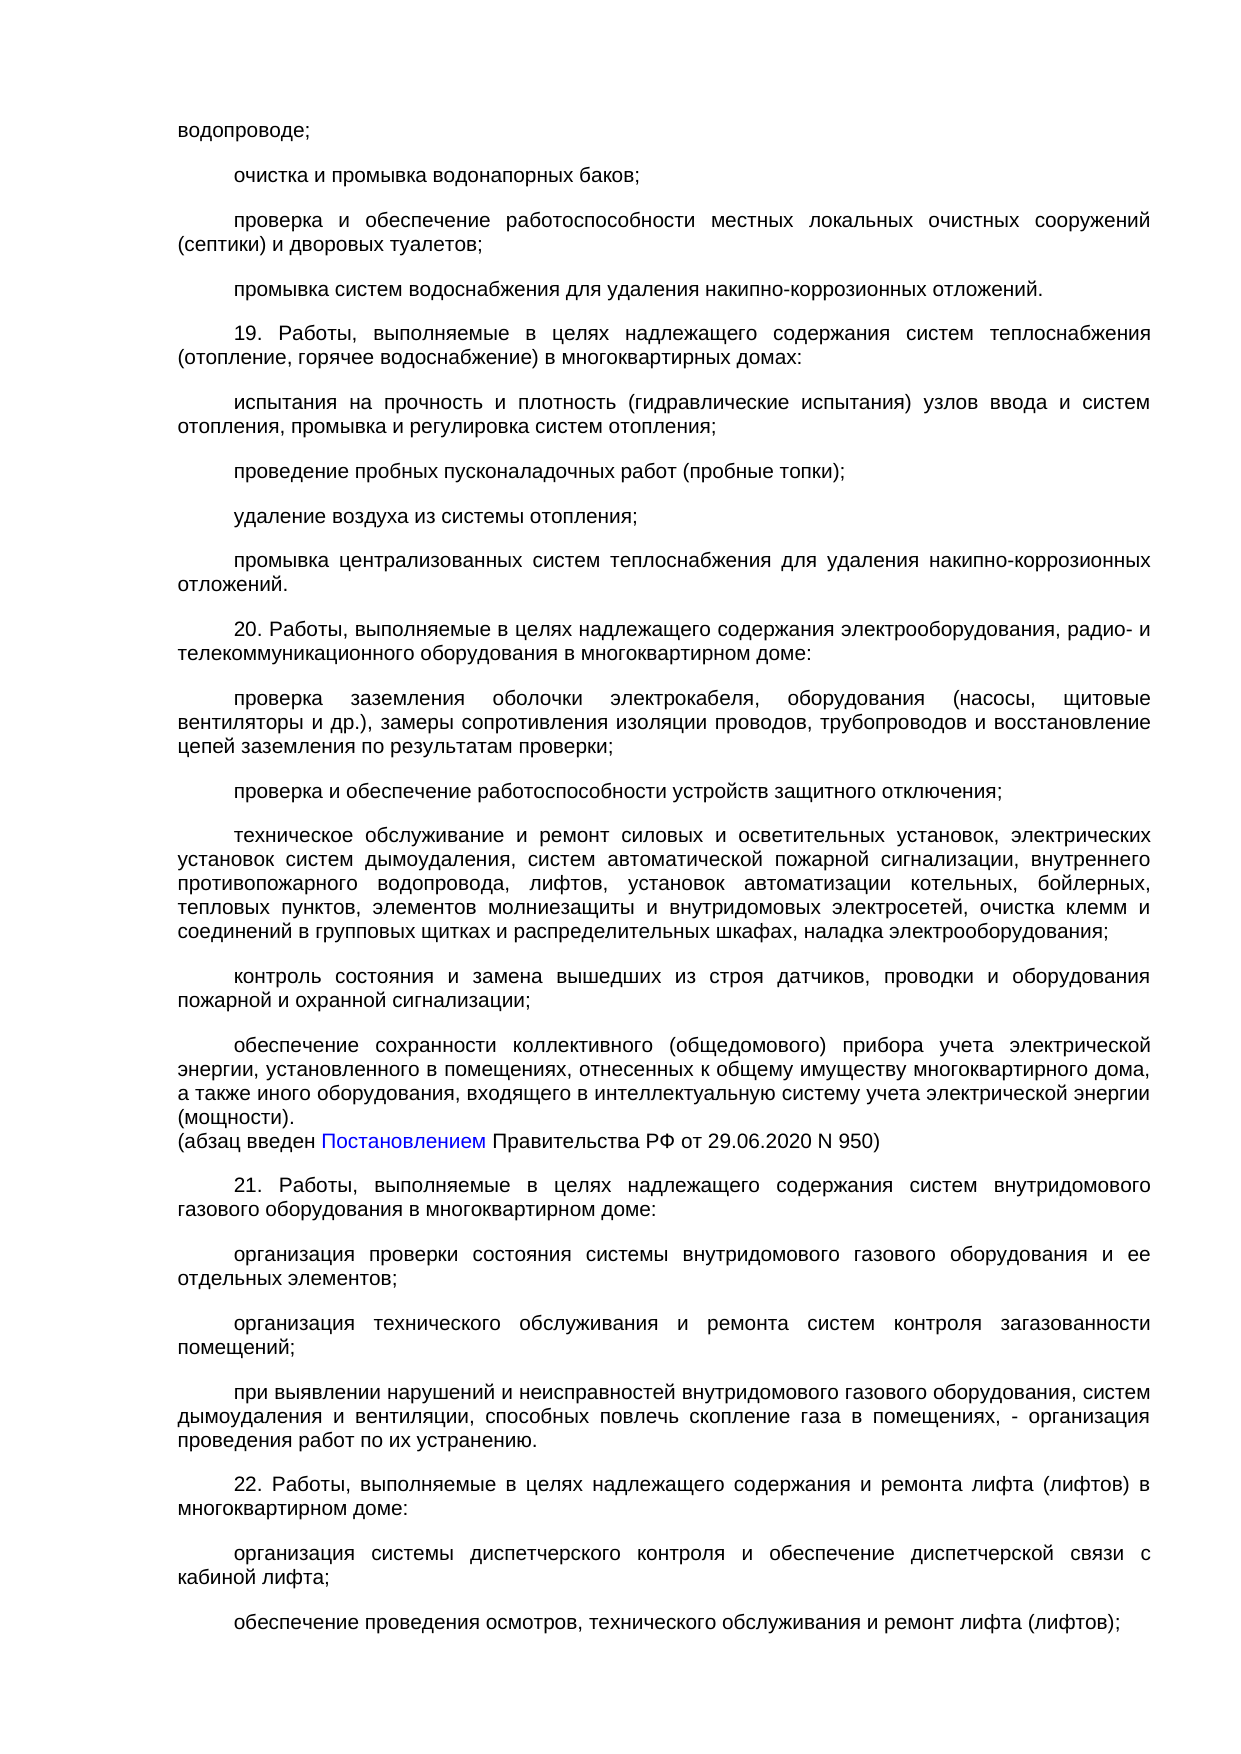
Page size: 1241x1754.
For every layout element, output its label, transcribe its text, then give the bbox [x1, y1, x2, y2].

text 21. Работы, выполняемые в целях надлежащего содержания систем внутридомового газового оборудования в многоквартирном доме: [177, 1173, 1152, 1221]
text проверка и обеспечение работоспособности местных локальных очистных сооружений (септики) и дворовых туалетов; [177, 208, 1152, 256]
text обеспечение сохранности коллективного (общедомового) прибора учета электрической энергии, установленного в помещениях, отнесенных к общему имуществу многоквартирного дома, а также иного оборудования, входящего в интеллектуальную систему учета электрической энергии (мощности). [177, 1033, 1152, 1128]
text испытания на прочность и плотность (гидравлические испытания) узлов ввода и систем отопления, промывка и регулировка систем отопления; [177, 390, 1152, 438]
text 19. Работы, выполняемые в целях надлежащего содержания систем теплоснабжения (отопление, горячее водоснабжение) в многоквартирных домах: [177, 321, 1152, 369]
text контроль состояния и замена вышедших из строя датчиков, проводки и оборудования пожарной и охранной сигнализации; [177, 964, 1152, 1012]
text проверка заземления оболочки электрокабеля, оборудования (насосы, щитовые вентиляторы и др.), замеры сопротивления изоляции проводов, трубопроводов и восстановление цепей заземления по результатам проверки; [177, 686, 1152, 758]
text при выявлении нарушений и неисправностей внутридомового газового оборудования, систем дымоудаления и вентиляции, способных повлечь скопление газа в помещениях, - организация проведения работ по их устранению. [177, 1379, 1152, 1451]
text удаление воздуха из системы отопления; [177, 503, 1152, 527]
text обеспечение проведения осмотров, технического обслуживания и ремонт лифта (лифтов); [177, 1610, 1152, 1634]
text организация технического обслуживания и ремонта систем контроля загазованности помещений; [177, 1311, 1152, 1359]
text очистка и промывка водонапорных баков; [177, 163, 1152, 187]
text 22. Работы, выполняемые в целях надлежащего содержания и ремонта лифта (лифтов) в многоквартирном доме: [177, 1472, 1152, 1520]
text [177, 118, 1152, 142]
text 20. Работы, выполняемые в целях надлежащего содержания электрооборудования, радио- и телекоммуникационного оборудования в многоквартирном доме: [177, 617, 1152, 665]
text промывка централизованных систем теплоснабжения для удаления накипно-коррозионных отложений. [177, 548, 1152, 596]
text техническое обслуживание и ремонт силовых и осветительных установок, электрических установок систем дымоудаления, систем автоматической пожарной сигнализации, внутреннего противопожарного водопровода, лифтов, установок автоматизации котельных, бойлерных, тепловых пунктов, элементов молниезащиты и внутридомовых электросетей, очистка клемм и соединений в групповых щитках и распределительных шкафах, наладка электрооборудования; [177, 823, 1152, 943]
text организация системы диспетчерского контроля и обеспечение диспетчерской связи с кабиной лифта; [177, 1541, 1152, 1589]
text промывка систем водоснабжения для удаления накипно-коррозионных отложений. [177, 276, 1152, 300]
text организация проверки состояния системы внутридомового газового оборудования и ее отдельных элементов; [177, 1242, 1152, 1290]
text проведение пробных пусконаладочных работ (пробные топки); [177, 459, 1152, 483]
text (абзац введен Постановлением Правительства РФ от 29.06.2020 N 950) [177, 1128, 1152, 1152]
text проверка и обеспечение работоспособности устройств защитного отключения; [177, 778, 1152, 802]
